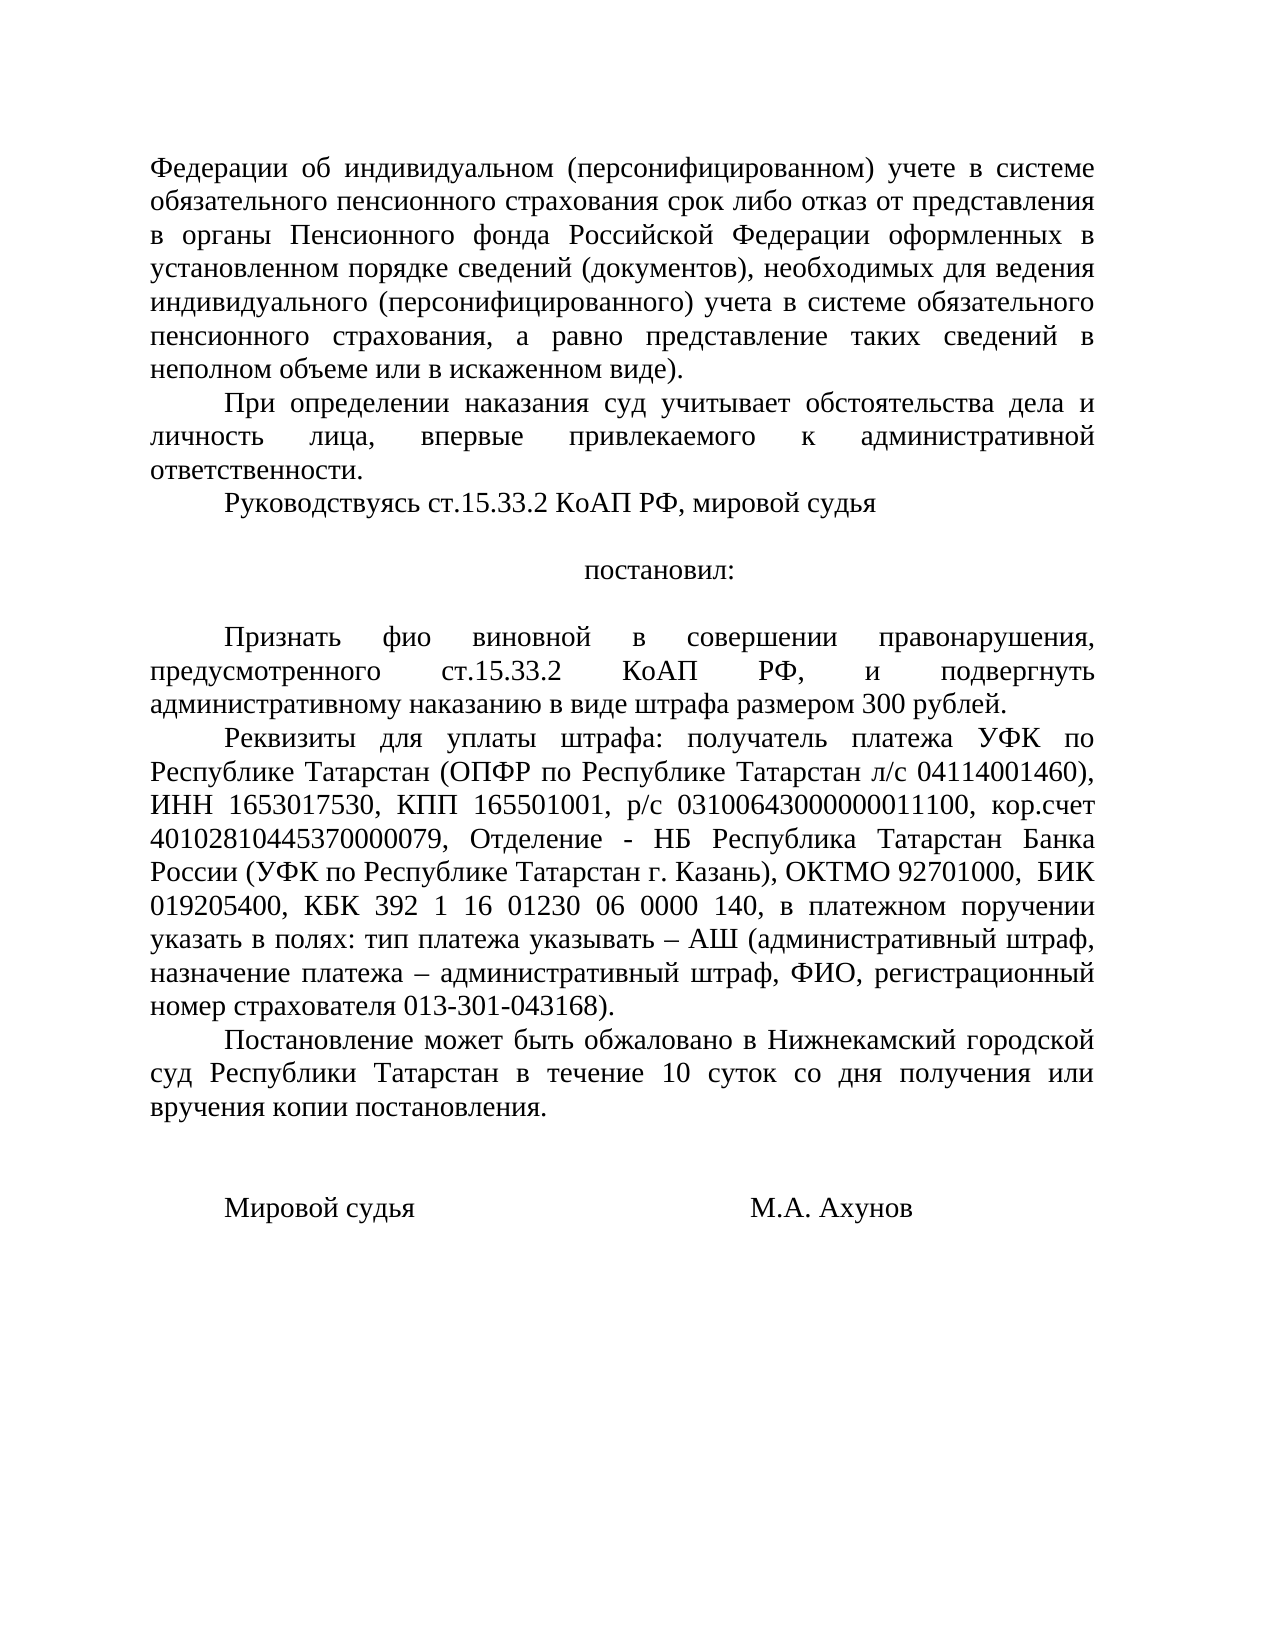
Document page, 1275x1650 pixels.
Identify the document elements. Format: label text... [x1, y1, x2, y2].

text Мировой судья М.А. Ахунов [150, 1190, 1096, 1223]
text Руководствуясь ст.15.33.2 КоАП РФ, мировой судья [150, 485, 1096, 519]
text постановил: [150, 552, 1096, 586]
text Признать фио виновной в совершении правонарушения, предусмотренного ст.15.33.2 КоАП РФ, и подвергнуть административному наказанию в виде штрафа размером 300 рублей. [150, 619, 1096, 720]
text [150, 150, 1096, 385]
text При определении наказания суд учитывает обстоятельства дела и личность лица, впервые привлекаемого к административной ответственности. [150, 385, 1096, 485]
text Постановление может быть обжаловано в Нижнекамский городской суд Республики Татарстан в течение 10 суток со дня получения или вручения копии постановления. [150, 1022, 1096, 1123]
text Реквизиты для уплаты штрафа: получатель платежа УФК по Республике Татарстан (ОПФР по Республике Татарстан л/с 04114001460), ИНН 1653017530, КПП 165501001, р/с 03100643000000011100, кор.счет 40102810445370000079, Отделение - НБ Республика Татарстан Банка России (УФК по Республике Татарстан г. Казань), ОКТМО 92701000, БИК 019205400, КБК 392 1 16 01230 06 0000 140, в платежном поручении указать в полях: тип платежа указывать – АШ (административный штраф, назначение платежа – административный штраф, ФИО, регистрационный номер страхователя 013-301-043168). [150, 720, 1096, 1022]
